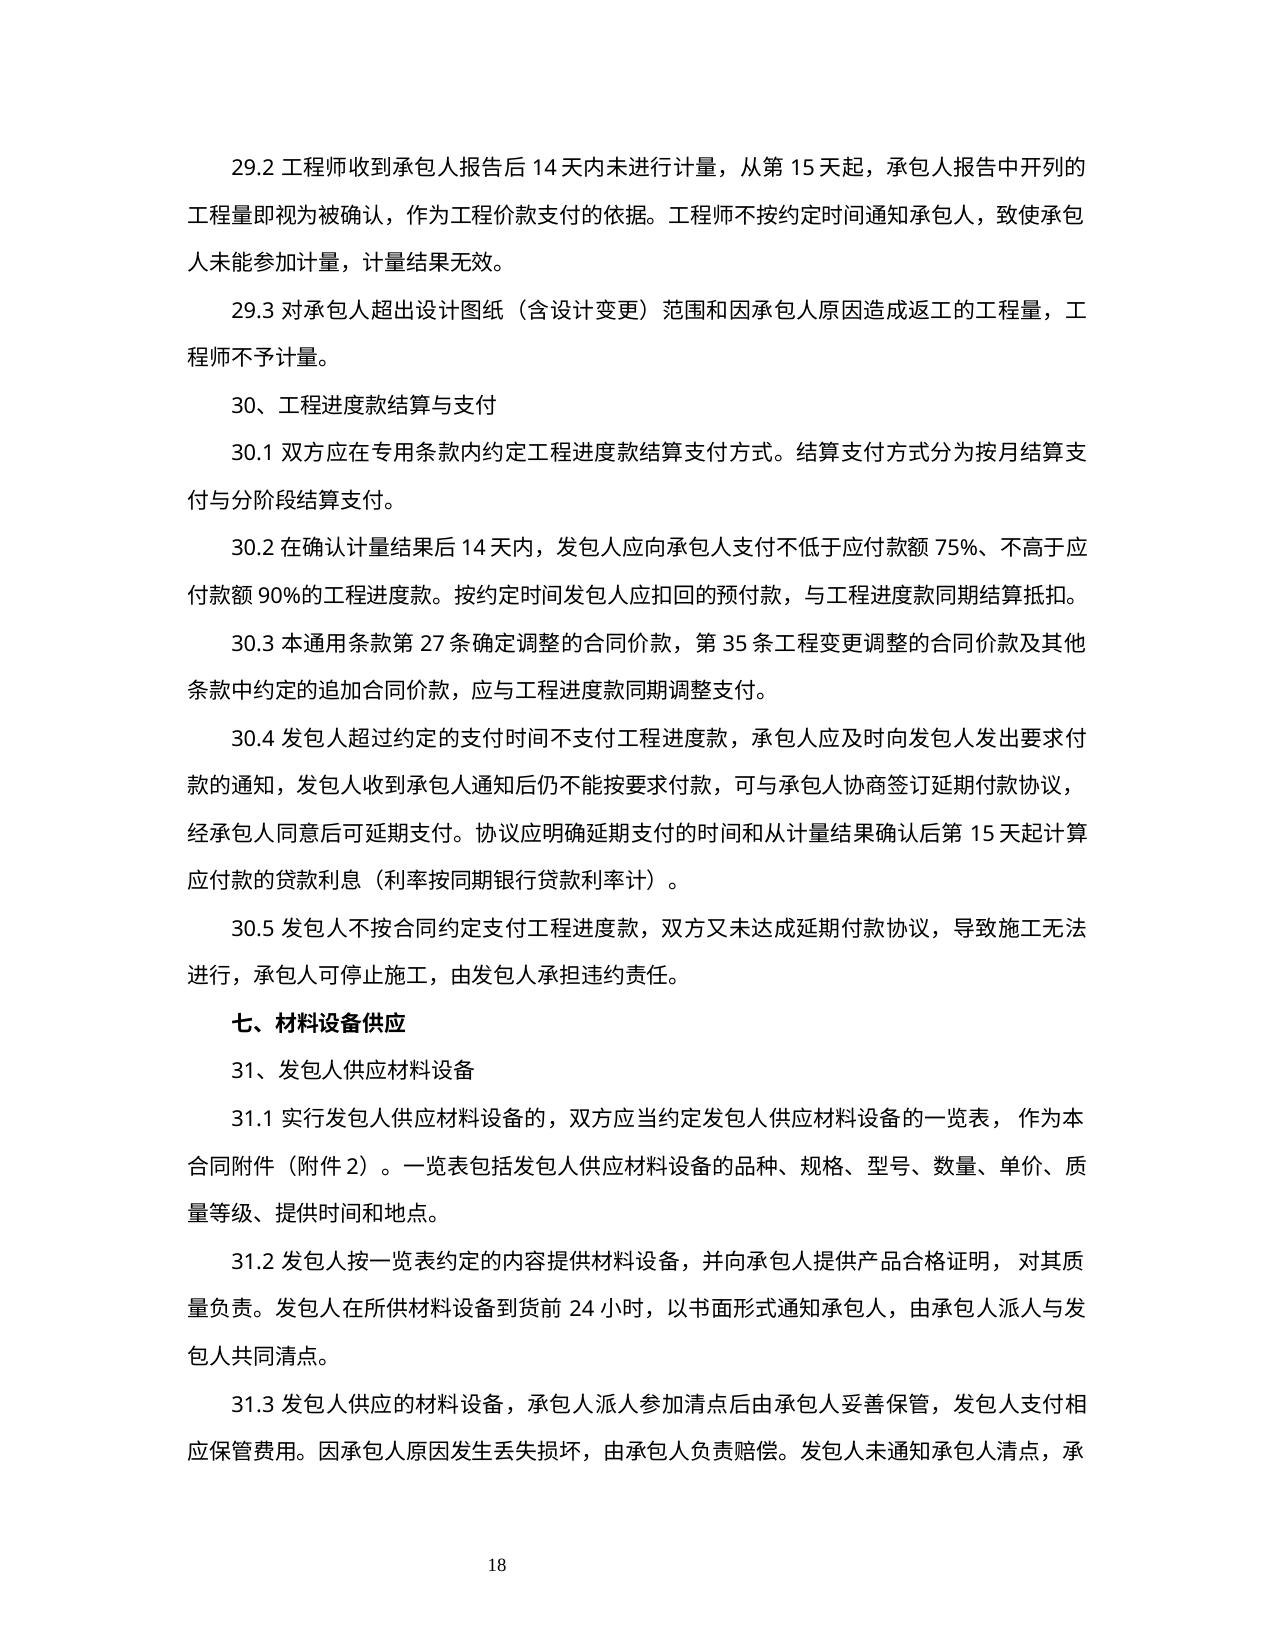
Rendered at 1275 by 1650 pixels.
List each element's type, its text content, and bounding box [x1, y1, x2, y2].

text 七、材料设备供应 [187, 1006, 1088, 1038]
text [187, 1387, 1088, 1466]
text 31.2 发包人按一览表约定的内容提供材料设备，并向承包人提供产品合格证明， 对其质量负责。发包人在所供材料设备到货前 24 小时，以书面形式通知承包人，由承包人派人与发包人共同清点。 [187, 1244, 1088, 1371]
text 31.1 实行发包人供应材料设备的，双方应当约定发包人供应材料设备的一览表， 作为本合同附件（附件2）。一览表包括发包人供应材料设备的品种、规格、型号、数量、单价、质量等级、提供时间和地点。 [187, 1101, 1088, 1228]
text 30.2 在确认计量结果后14天内，发包人应向承包人支付不低于应付款额75%、不高于应付款额 90%的工程进度款。按约定时间发包人应扣回的预付款，与工程进度款同期结算抵扣。 [187, 530, 1088, 610]
text 30.4 发包人超过约定的支付时间不支付工程进度款，承包人应及时向发包人发出要求付款的通知，发包人收到承包人通知后仍不能按要求付款，可与承包人协商签订延期付款协议，经承包人同意后可延期支付。协议应明确延期支付的时间和从计量结果确认后第15天起计算应付款的贷款利息（利率按同期银行贷款利率计）。 [187, 721, 1088, 895]
text 30.3 本通用条款第27条确定调整的合同价款，第35条工程变更调整的合同价款及其他条款中约定的追加合同价款，应与工程进度款同期调整支付。 [187, 626, 1088, 705]
text 29.3 对承包人超出设计图纸（含设计变更）范围和因承包人原因造成返工的工程量，工程师不予计量。 [187, 293, 1088, 372]
text 29.2 工程师收到承包人报告后14天内未进行计量，从第15天起，承包人报告中开列的工程量即视为被确认，作为工程价款支付的依据。工程师不按约定时间通知承包人，致使承包人未能参加计量，计量结果无效。 [187, 150, 1088, 277]
text 30.5 发包人不按合同约定支付工程进度款，双方又未达成延期付款协议，导致施工无法进行，承包人可停止施工，由发包人承担违约责任。 [187, 911, 1088, 990]
text 31、发包人供应材料设备 [187, 1053, 1088, 1085]
text 30.1 双方应在专用条款内约定工程进度款结算支付方式。结算支付方式分为按月结算支付与分阶段结算支付。 [187, 435, 1088, 514]
text 30、工程进度款结算与支付 [187, 388, 1088, 419]
